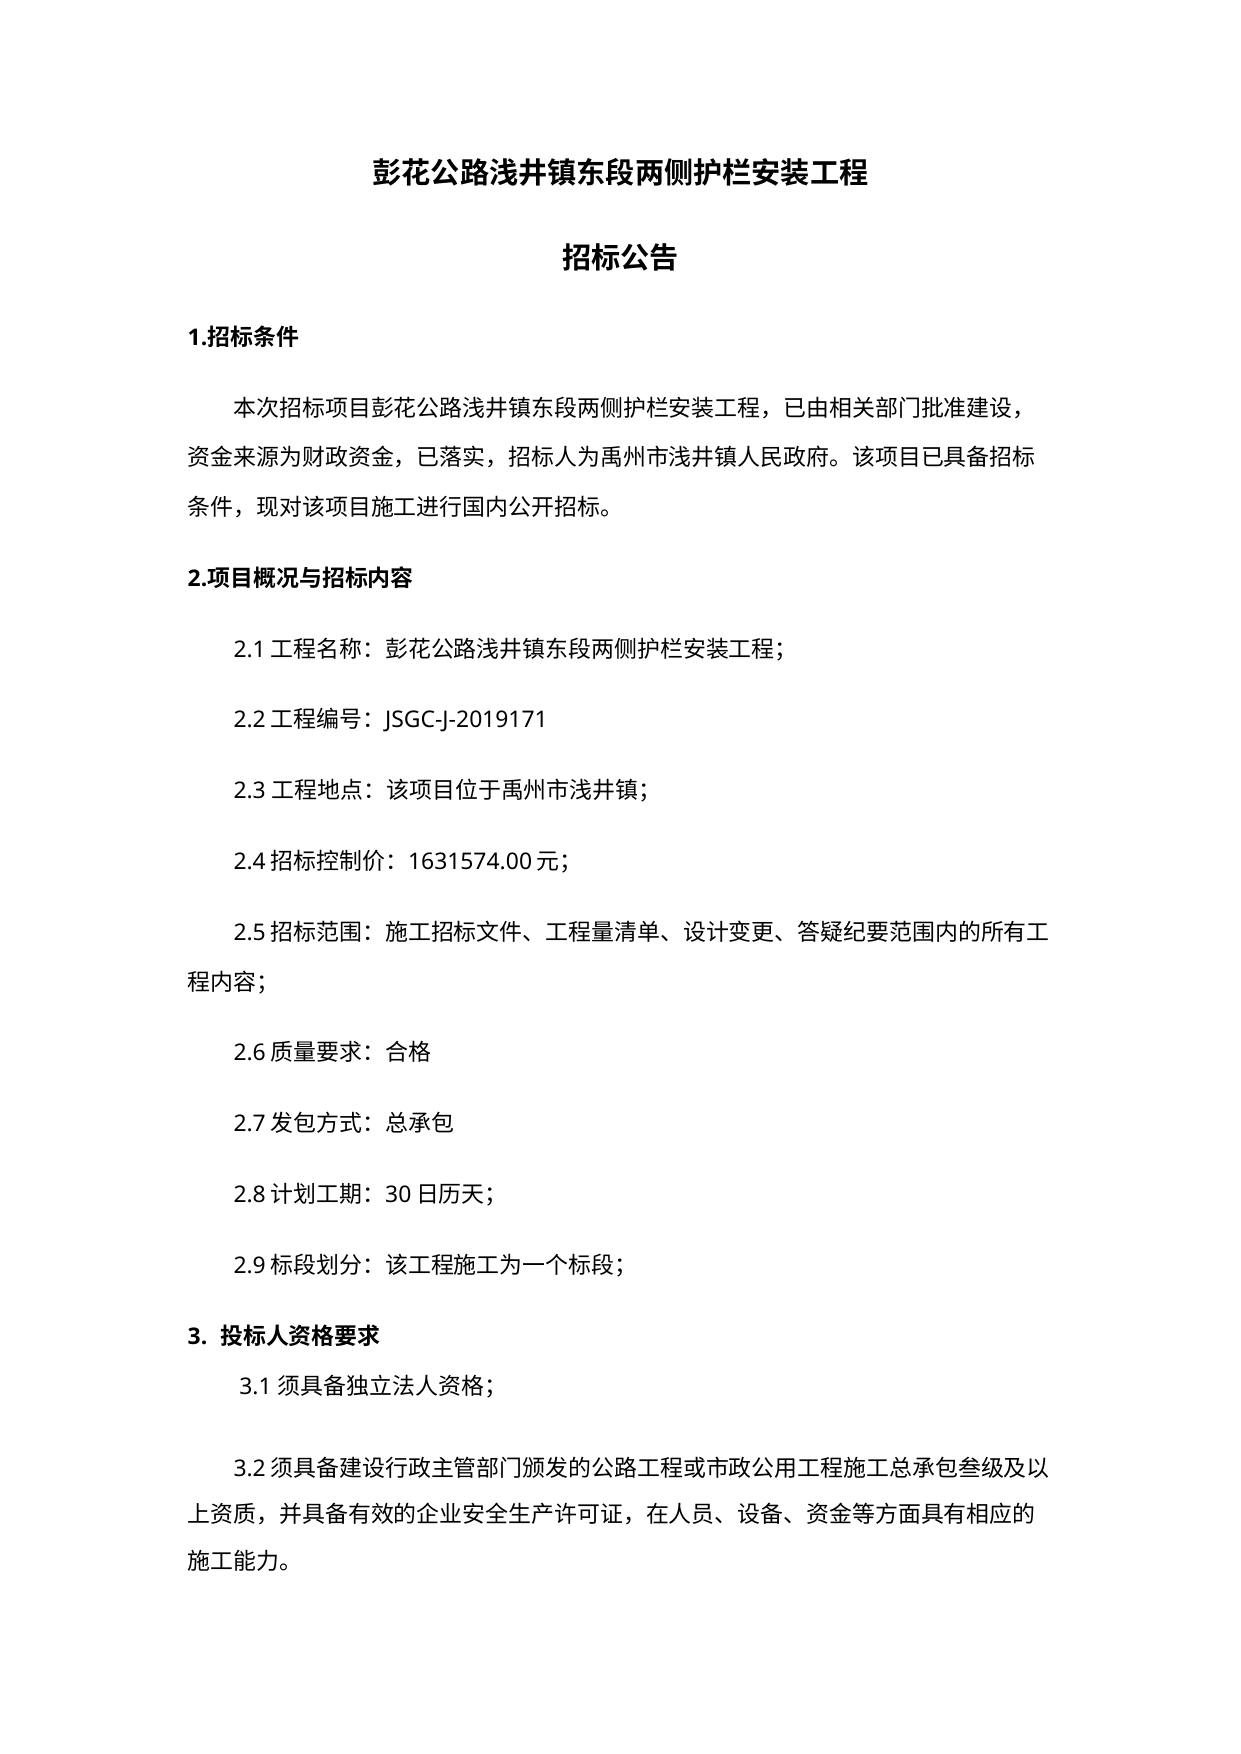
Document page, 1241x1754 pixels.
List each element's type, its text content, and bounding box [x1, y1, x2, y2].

text 3.1 须具备独立法人资格； [187, 1368, 1053, 1401]
text 2.2工程编号：JSGC-J-2019171 [187, 701, 1053, 734]
list 投标人资格要求 [187, 1318, 1053, 1351]
text 本次招标项目彭花公路浅井镇东段两侧护栏安装工程，已由相关部门批准建设，资金来源为财政资金，已落实，招标人为禹州市浅井镇人民政府。该项目已具备招标条件，现对该项目施工进行国内公开招标。 [187, 389, 1053, 522]
text 招标公告 [187, 234, 1053, 277]
text 2.7发包方式：总承包 [187, 1105, 1053, 1138]
text 2.5招标范围：施工招标文件、工程量清单、设计变更、答疑纪要范围内的所有工程内容； [187, 914, 1053, 997]
text 2.1工程名称：彭花公路浅井镇东段两侧护栏安装工程； [187, 630, 1053, 664]
text 2.3 工程地点：该项目位于禹州市浅井镇； [187, 772, 1053, 805]
text 2.8计划工期：30日历天； [187, 1176, 1053, 1209]
text 2.9标段划分：该工程施工为一个标段； [187, 1247, 1053, 1280]
text 2.6质量要求：合格 [187, 1034, 1053, 1068]
text 2.4招标控制价：1631574.00元； [187, 843, 1053, 876]
text 2.项目概况与招标内容 [187, 559, 1053, 593]
text 彭花公路浅井镇东段两侧护栏安装工程 [187, 150, 1053, 192]
text 3.2须具备建设行政主管部门颁发的公路工程或市政公用工程施工总承包叁级及以上资质，并具备有效的企业安全生产许可证，在人员、设备、资金等方面具有相应的施工能力。 [187, 1438, 1053, 1579]
text 1.招标条件 [187, 318, 1053, 352]
